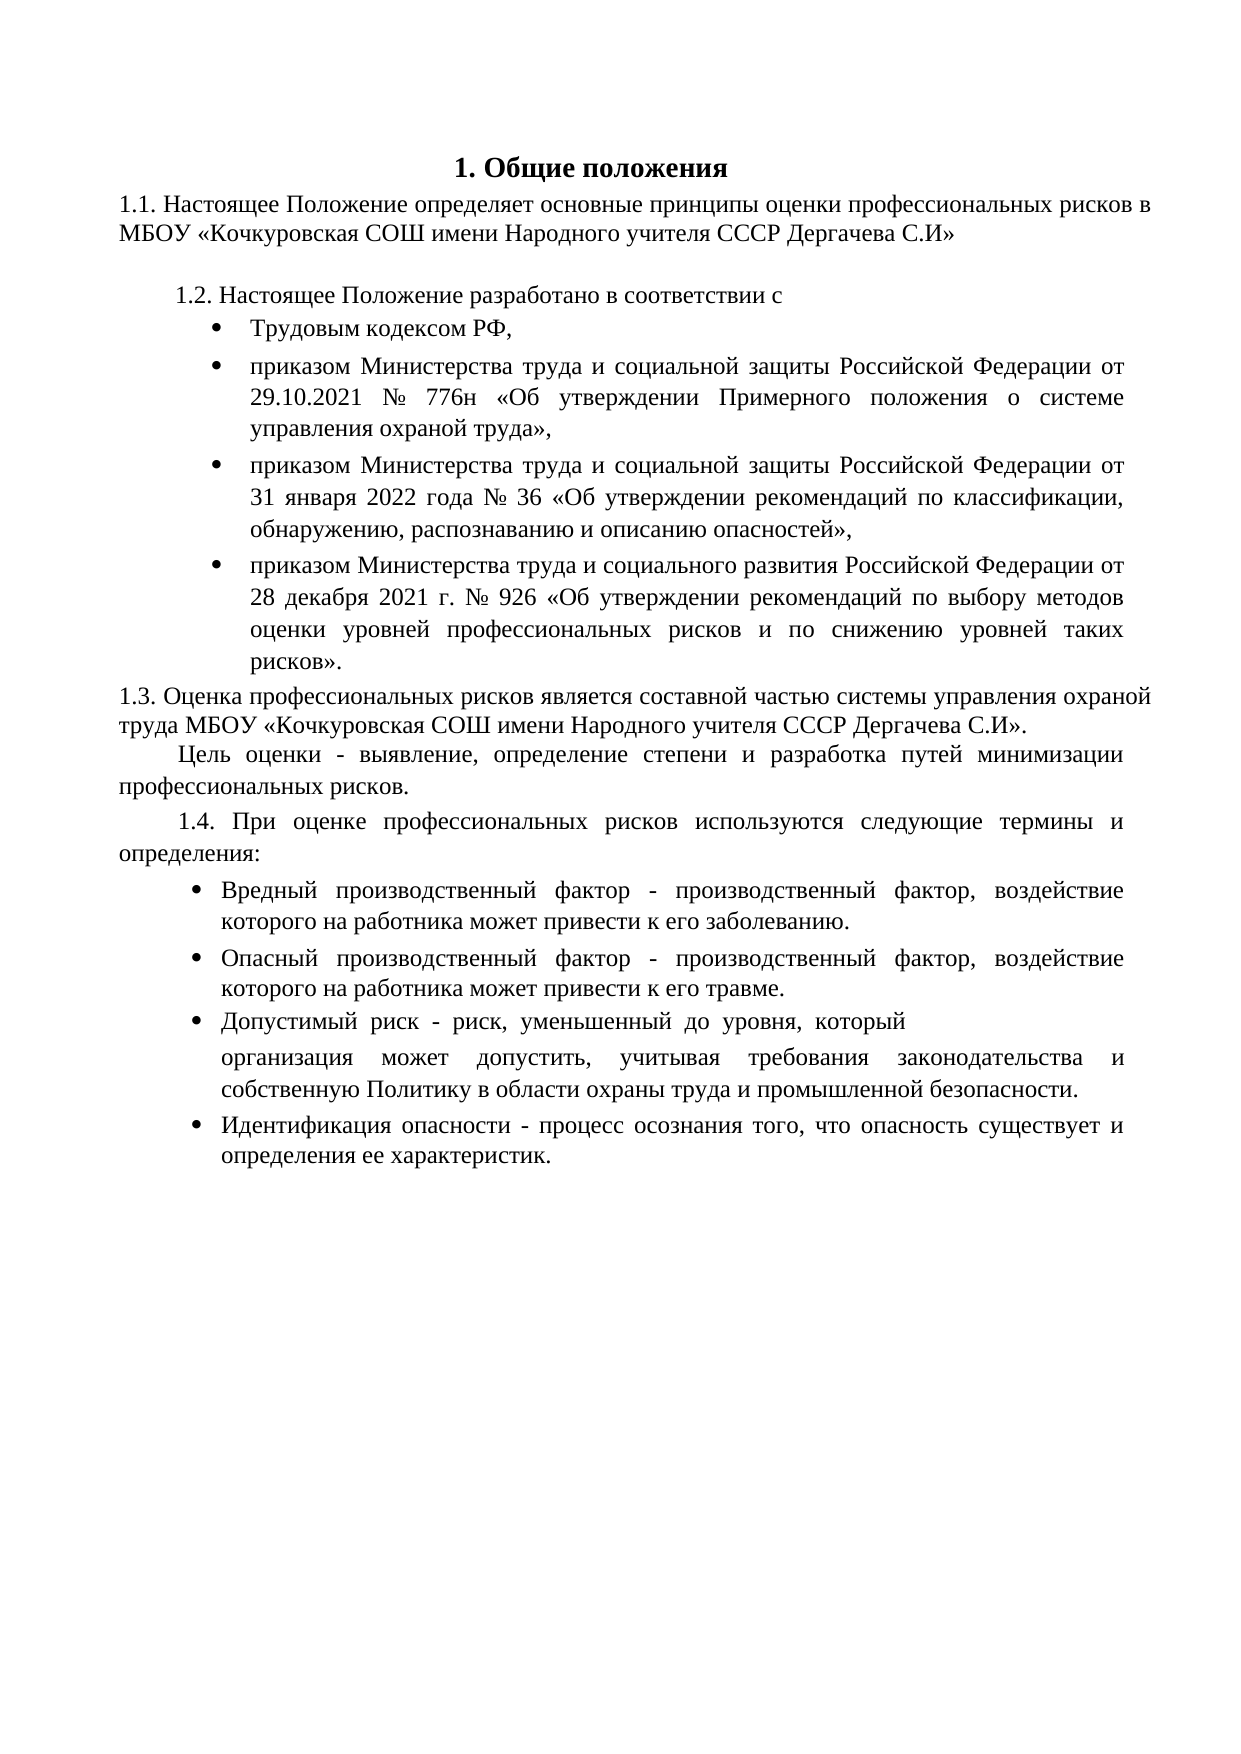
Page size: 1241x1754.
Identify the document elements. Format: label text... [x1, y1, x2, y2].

list приказом Министерства труда и социальной защиты Российской Федерации от 31 января 2022 года № 36 «Об утверждении рекомендаций по классификации, обнаружению, распознаванию и описанию опасностей», [212, 450, 1125, 543]
list Вредный производственный фактор - производственный фактор, воздействие которого на работника может привести к его заболеванию. [192, 875, 1125, 935]
text 1.2. Настоящее Положение разработано в соответствии с [175, 280, 1152, 309]
text организация может допустить, учитывая требования законодательства и собственную Политику в области охраны труда и промышленной безопасности. [221, 1042, 1125, 1102]
list Идентификация опасности - процесс осознания того, что опасность существует и определения ее характеристик. [192, 1111, 1125, 1169]
text 1.4. При оценке профессиональных рисков используются следующие термины и определения: [119, 806, 1125, 867]
text 1.1. Настоящее Положение определяет основные принципы оценки профессиональных рисков в МБОУ «Кочкуровская СОШ имени Народного учителя СССР Дергачева С.И» [119, 189, 1152, 247]
list приказом Министерства труда и социальной защиты Российской Федерации от 29.10.2021 № 776н «Об утверждении Примерного положения о системе управления охраной труда», [212, 351, 1125, 442]
text 1.3. Оценка профессиональных рисков является составной частью системы управления охраной труда МБОУ «Кочкуровская СОШ имени Народного учителя СССР Дергачева С.И». [119, 681, 1152, 739]
list Трудовым кодексом РФ, [212, 313, 1152, 342]
list приказом Министерства труда и социального развития Российской Федерации от 28 декабря 2021 г. № 926 «Об утверждении рекомендаций по выбору методов оценки уровней профессиональных рисков и по снижению уровней таких рисков». [212, 551, 1125, 675]
text Цель оценки - выявление, определение степени и разработка путей минимизации профессиональных рисков. [119, 739, 1125, 800]
list Опасный производственный фактор - производственный фактор, воздействие которого на работника может привести к его травме. [192, 943, 1125, 1001]
list Допустимый риск - риск, уменьшенный до уровня, который [192, 1006, 1152, 1034]
list Общие положения [454, 150, 1152, 183]
